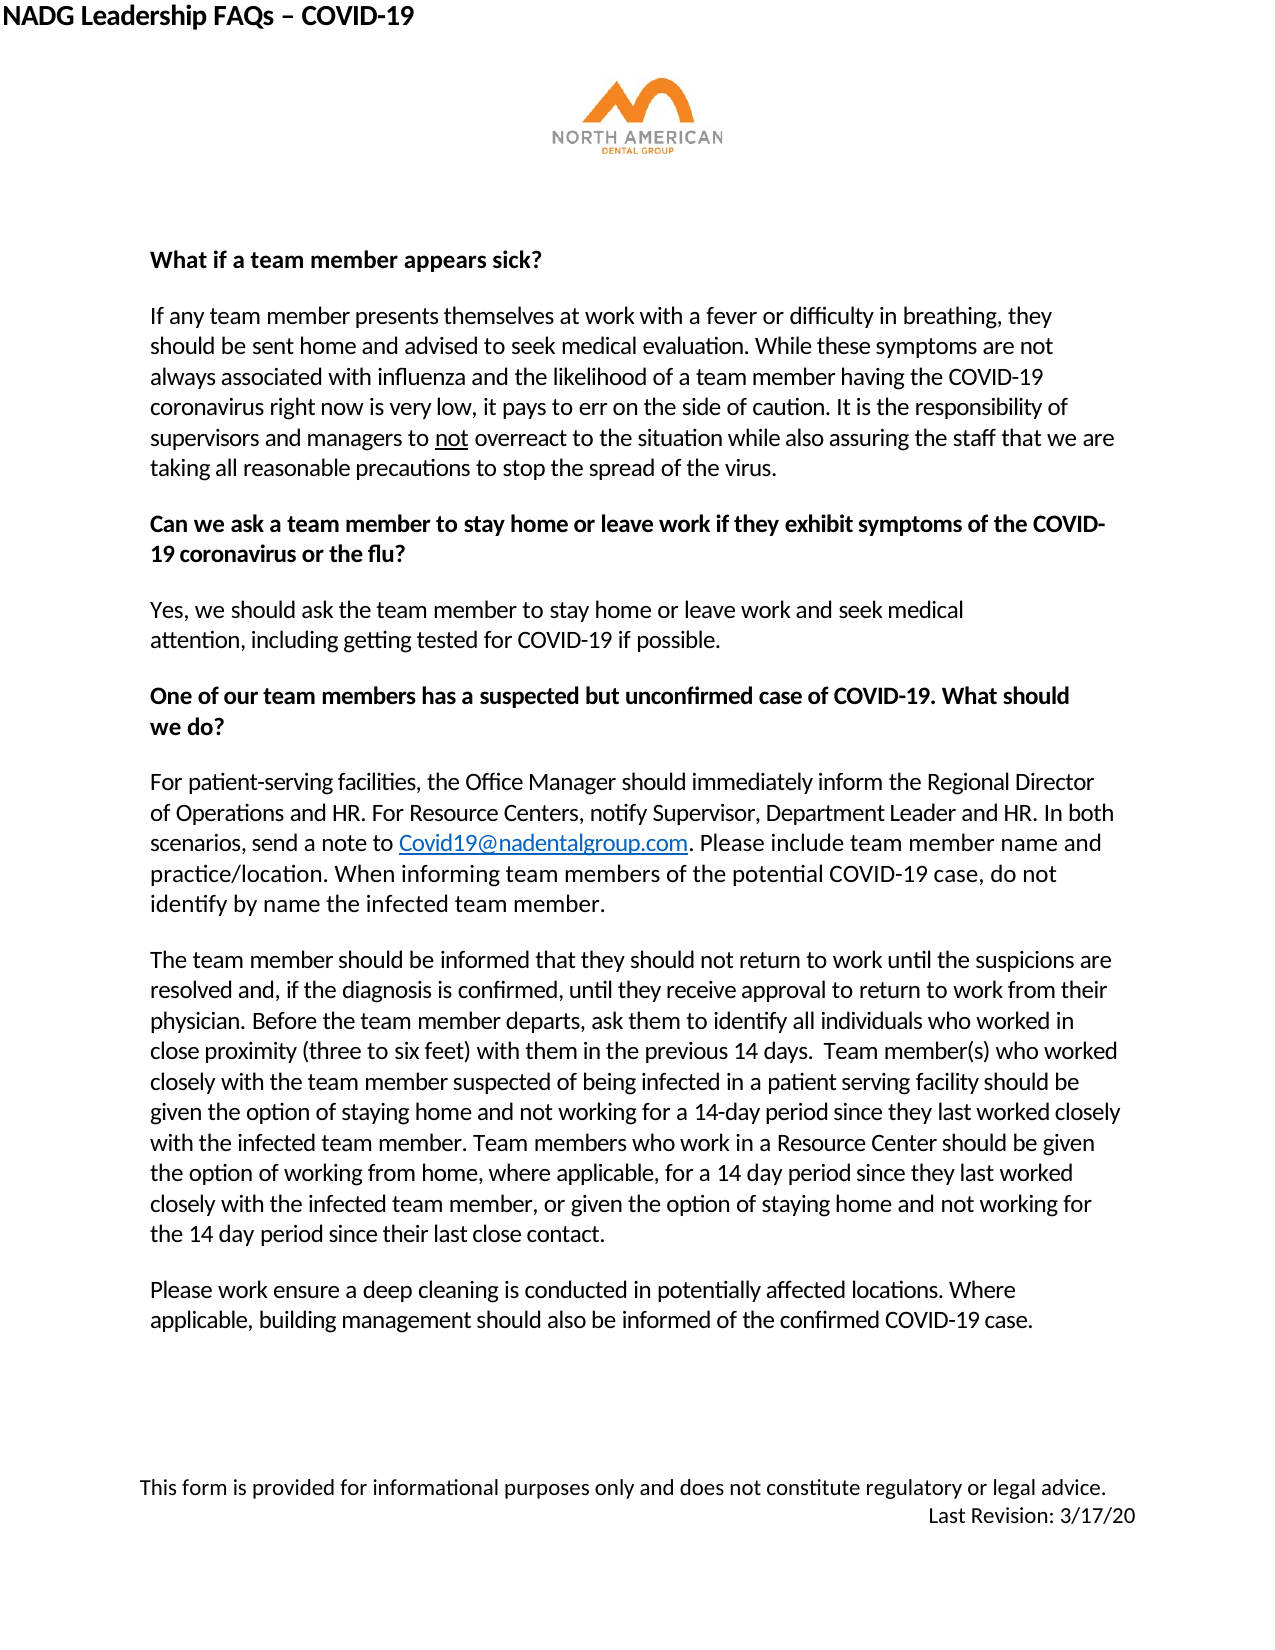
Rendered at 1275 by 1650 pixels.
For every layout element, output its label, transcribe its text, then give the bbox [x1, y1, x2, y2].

text For patient-serving facilities, the Office Manager should immediately inform the Regional Director of Operations and HR. For Resource Centers, notify Supervisor, Department Leader and HR. In both scenarios, send a note to Covid19@nadentalgroup.com. Please include team member name and practice/location. When informing team members of the potential COVID-19 case, do not identify by name the infected team member. [150, 766, 1119, 919]
text Yes, we should ask the team member to stay home or leave work and seek medical attention, including getting tested for COVID-19 if possible. [150, 594, 1062, 655]
subtitle What if a team member appears sick? [150, 244, 1135, 275]
text The team member should be informed that they should not return to work until the suspicions are resolved and, if the diagnosis is confirmed, until they receive approval to return to work from their physician. Before the team member departs, ask them to identify all individuals who worked in close proximity (three to six feet) with them in the previous 14 days. Team member(s) who worked closely with the team member suspected of being infected in a patient serving facility should be given the option of staying home and not working for a 14-day period since they last worked closely with the infected team member. Team members who work in a Resource Center should be given the option of working from home, where applicable, for a 14 day period since they last worked closely with the infected team member, or given the option of staying home and not working for the 14 day period since their last close contact. [150, 944, 1125, 1249]
picture [552, 77, 723, 154]
subtitle Can we ask a team member to stay home or leave work if they exhibit symptoms of the COVID-19 coronavirus or the flu? [150, 508, 1126, 569]
text Please work ensure a deep cleaning is conducted in potentially affected locations. Where applicable, building management should also be informed of the confirmed COVID-19 case. [150, 1274, 1120, 1335]
text If any team member presents themselves at work with a fever or difficulty in breathing, they should be sent home and advised to seek medical evaluation. While these symptoms are not always associated with influenza and the likelihood of a team member having the COVID-19 coronavirus right now is very low, it pays to err on the side of caution. It is the responsibility of supervisors and managers to not overreact to the situation while also assuring the staff that we are taking all reasonable precautions to stop the spread of the virus. [150, 300, 1119, 483]
subtitle One of our team members has a suspected but unconfirmed case of COVID-19. What should we do? [150, 680, 1103, 741]
